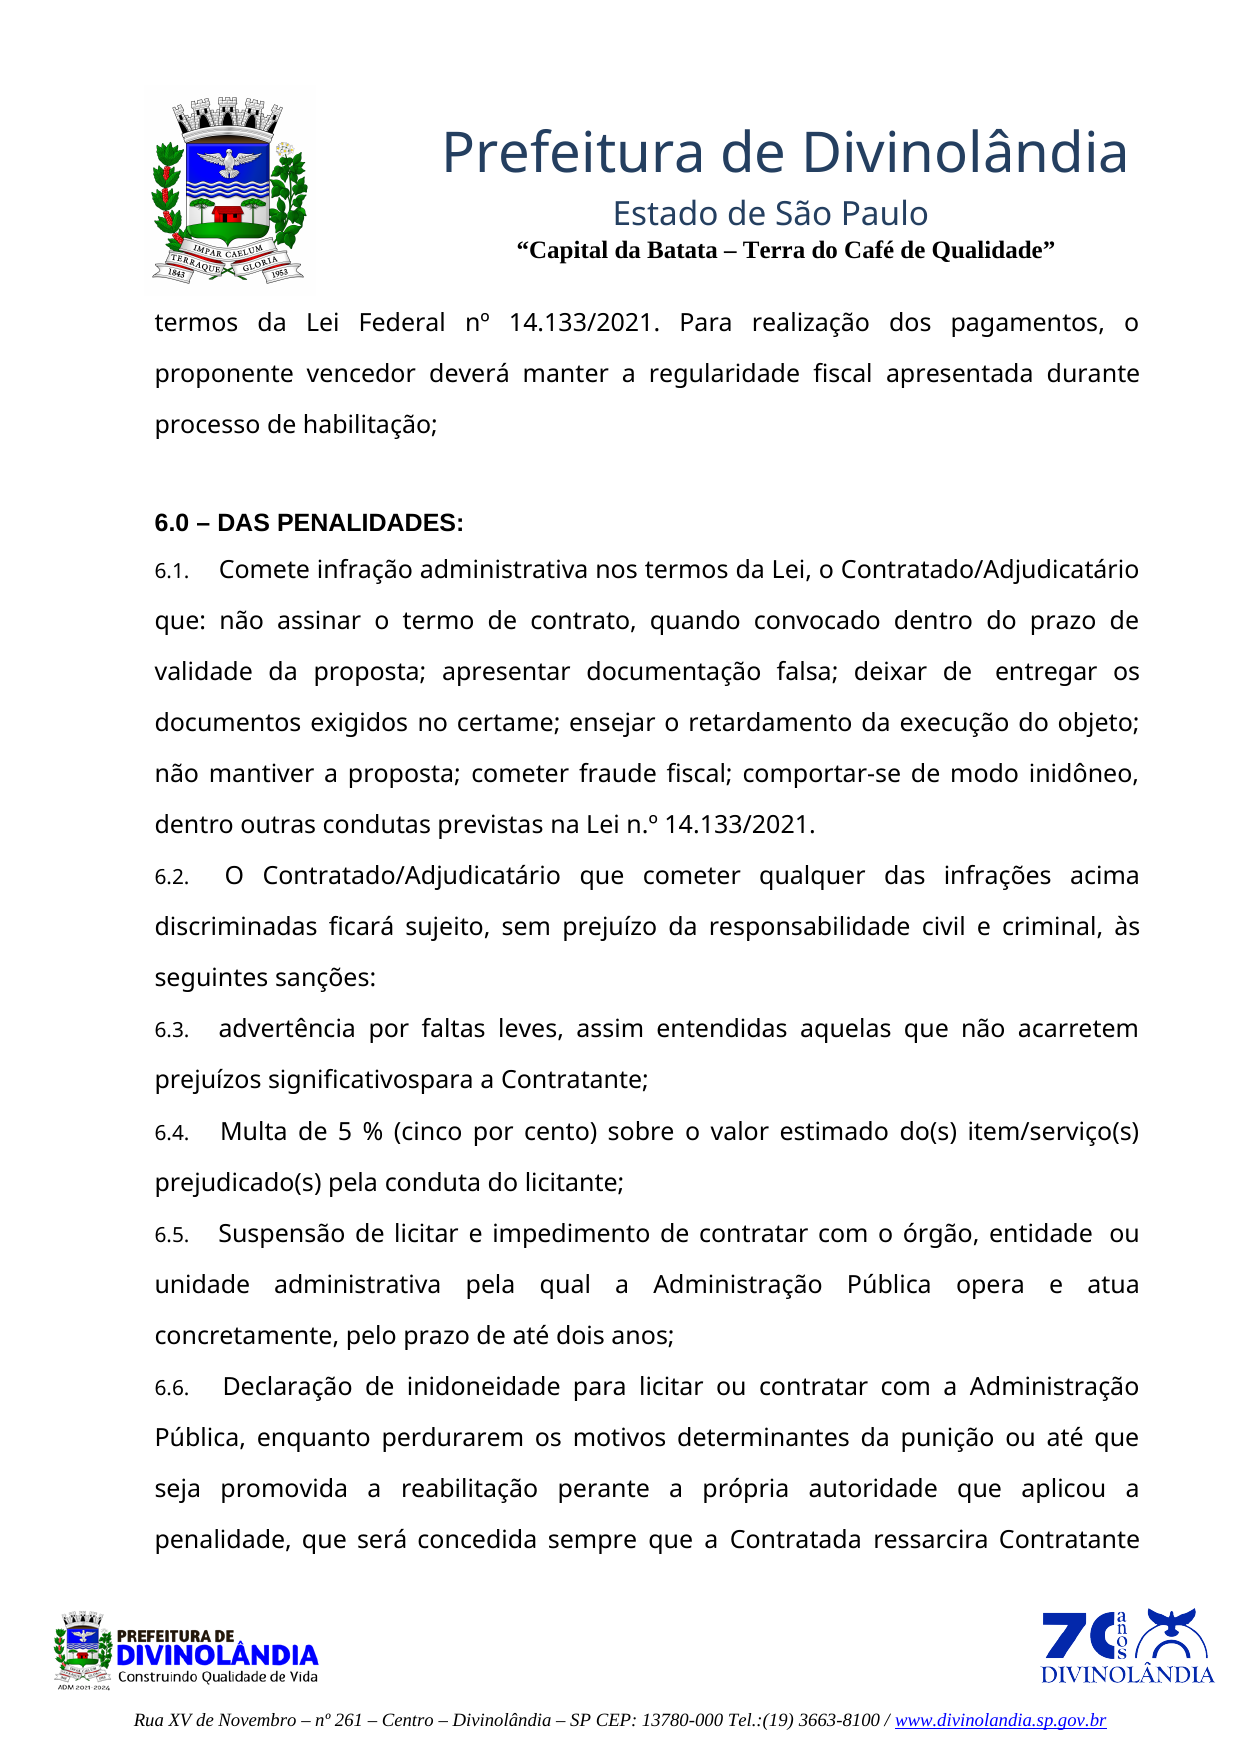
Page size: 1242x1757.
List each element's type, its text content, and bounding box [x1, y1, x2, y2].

picture [143, 85, 316, 296]
list advertência por faltas leves, assim entendidas aquelas que não acarretem prejuízos significativospara a Contratante; [154, 1011, 1139, 1096]
list Comete infração administrativa nos termos da Lei, o Contratado/Adjudicatário que: não assinar o termo de contrato, quando convocado dentro do prazo de validade da proposta; apresentar documentação falsa; deixar de entregar os documentos exigidos no certame; ensejar o retardamento da execução do objeto; não mantiver a proposta; cometer fraude fiscal; comportar-se de modo inidôneo, dentro outras condutas previstas na Lei n.º 14.133/2021. [154, 552, 1140, 841]
list Multa de 5 % (cinco por cento) sobre o valor estimado do(s) item/serviço(s) prejudicado(s) pela conduta do licitante; [154, 1113, 1139, 1198]
picture [37, 1600, 330, 1702]
list O Contratado/Adjudicatário que cometer qualquer das infrações acima discriminadas ficará sujeito, sem prejuízo da responsabilidade civil e criminal, às seguintes sanções: [154, 858, 1140, 994]
picture [1040, 1608, 1216, 1683]
subtitle 6.0 – DAS PENALIDADES: [154, 508, 1158, 537]
list Suspensão de licitar e impedimento de contratar com o órgão, entidade ou unidade administrativa pela qual a Administração Pública opera e atua concretamente, pelo prazo de até dois anos; [154, 1215, 1140, 1351]
